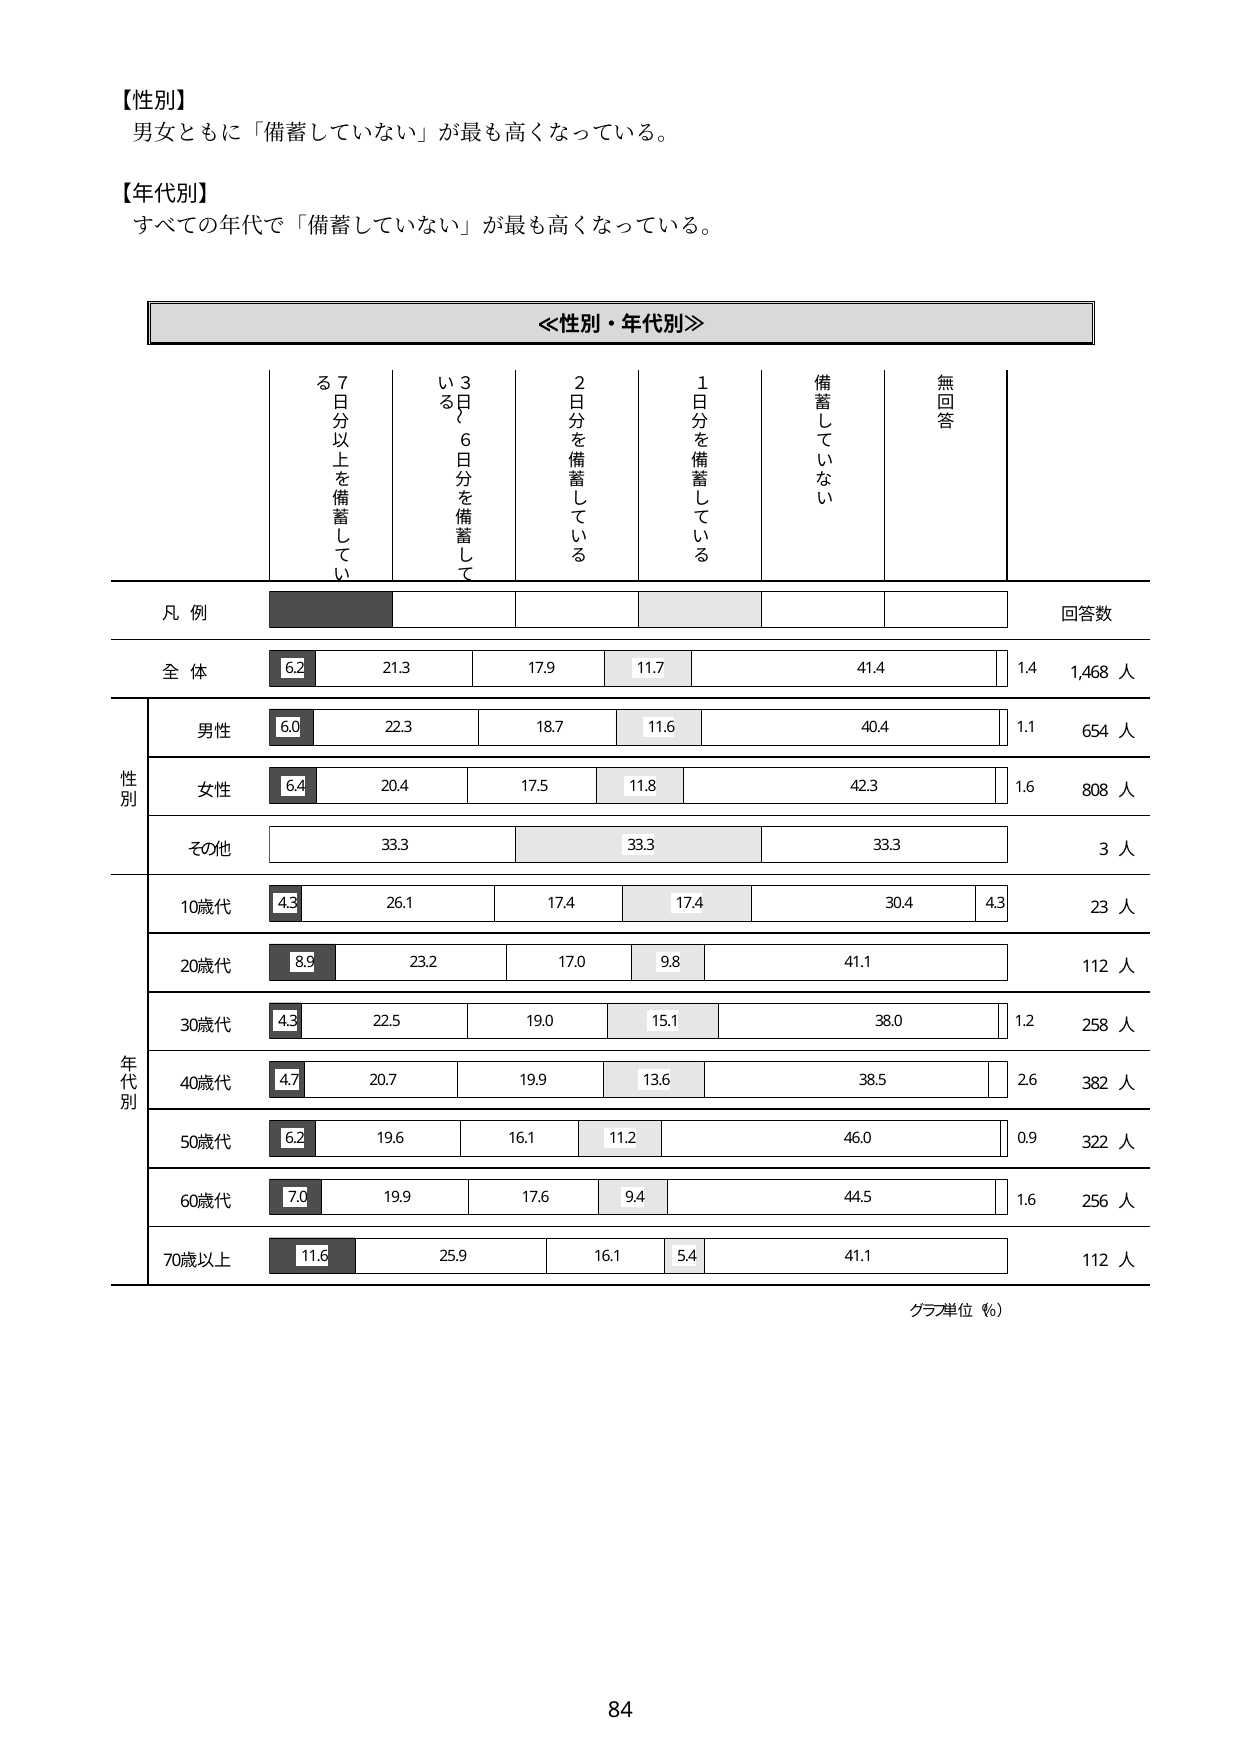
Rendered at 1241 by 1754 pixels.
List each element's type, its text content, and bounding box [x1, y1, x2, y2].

table_header ≪性別・年代別≫ [151, 304, 1092, 342]
text 男女ともに「備蓄していない」が最も高くなっている。 [111, 115, 1152, 146]
text 【年代別】 [89, 176, 1152, 208]
text すべての年代で「備蓄していない」が最も高くなっている。 [89, 208, 1152, 239]
text 【性別】 [89, 83, 1152, 115]
